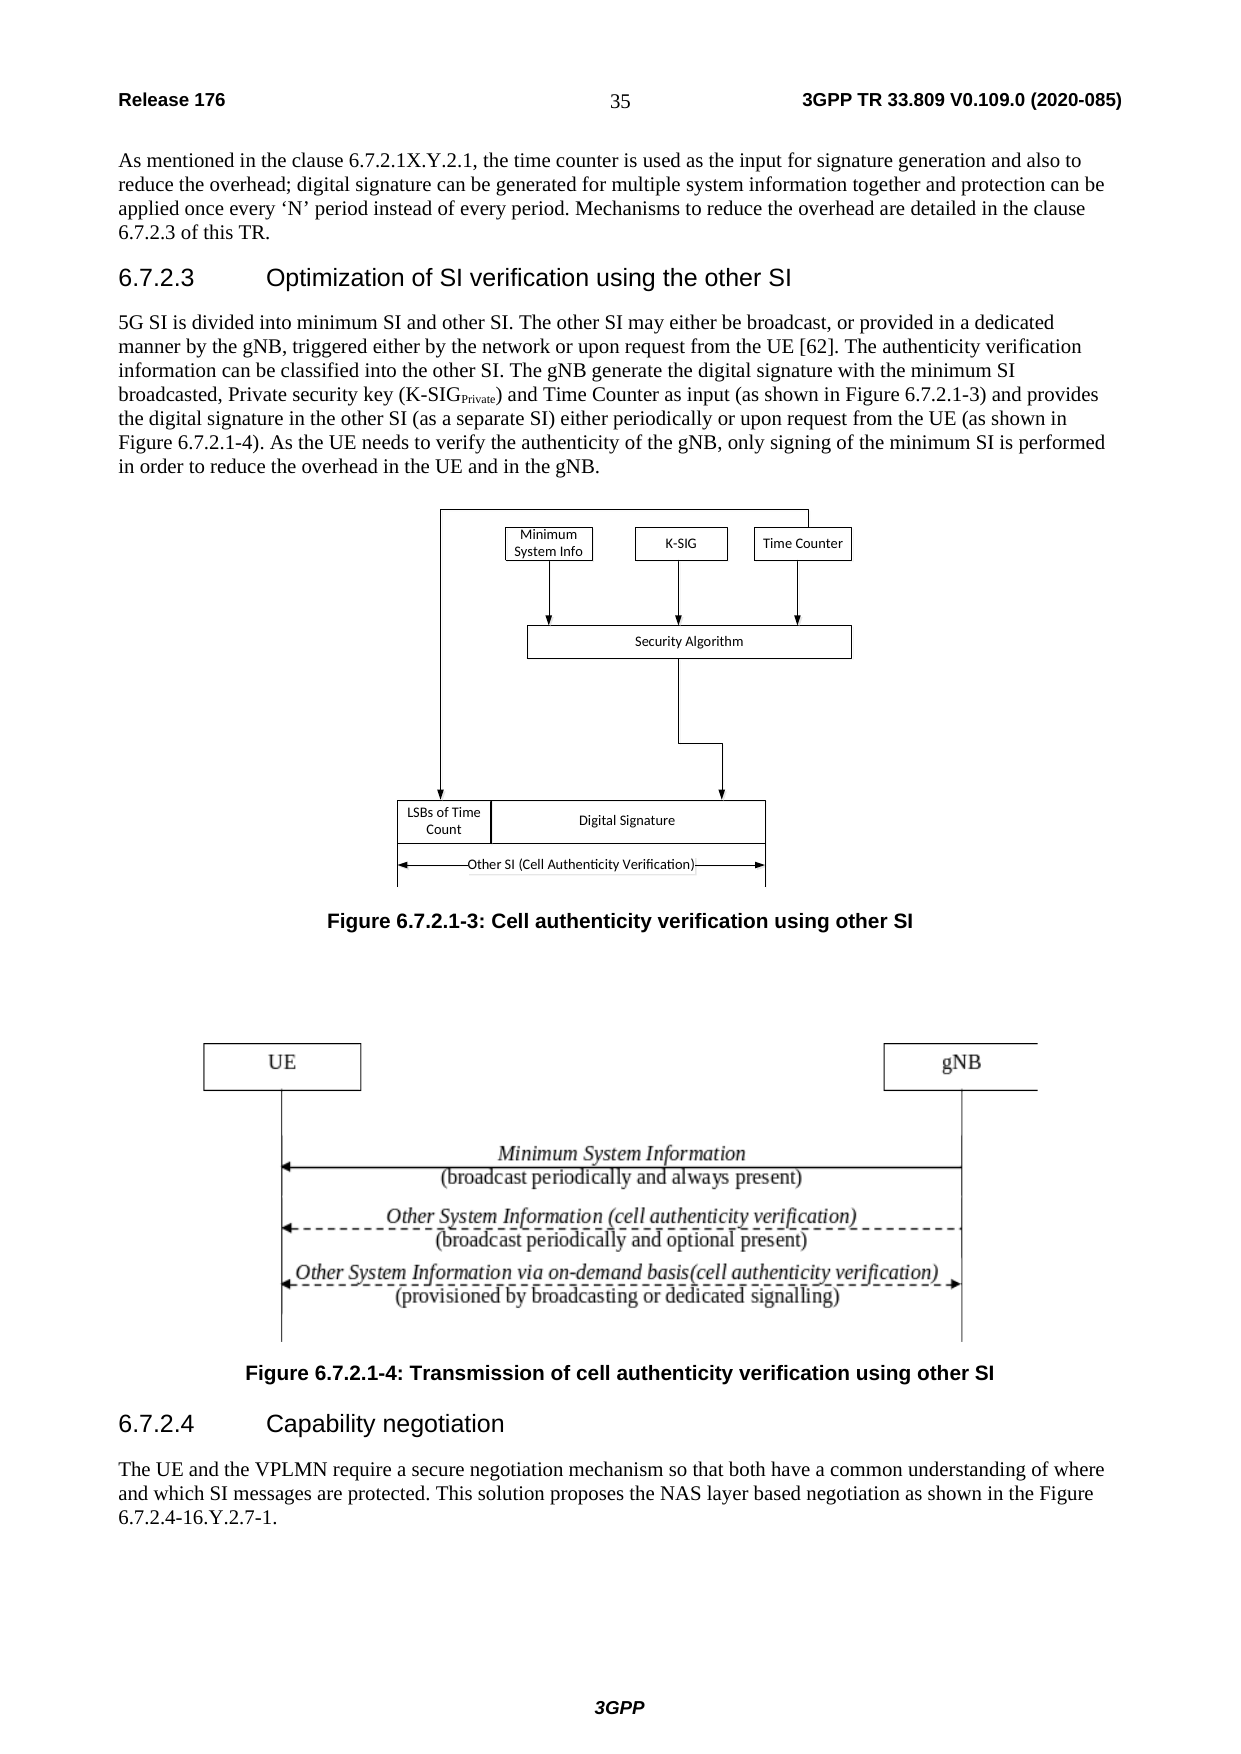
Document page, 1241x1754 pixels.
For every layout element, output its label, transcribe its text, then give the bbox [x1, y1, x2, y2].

text 5G SI is divided into minimum SI and other SI. The other SI may either be broadcast, or provided in a dedicated manner by the gNB, triggered either by the network or upon request from the UE [62]. The authenticity verification information can be classified into the other SI. The gNB generate the digital signature with the minimum SI broadcasted, Private security key (K-SIGPrivate) and Time Counter as input (as shown in Figure 6.7.2.1-3) and provides the digital signature in the other SI (as a separate SI) either periodically or upon request from the UE (as shown in Figure 6.7.2.1-4). As the UE needs to verify the authenticity of the gNB, only signing of the minimum SI is performed in order to reduce the overhead in the UE and in the gNB. [118, 310, 1122, 478]
text The UE and the VPLMN require a secure negotiation mechanism so that both have a common understanding of where and which SI messages are protected. This solution proposes the NAS layer based negotiation as shown in the Figure . [118, 1457, 1122, 1529]
text 6.7.2.4 Capability negotiation [118, 1409, 1122, 1438]
text Figure 6.7.2.1-4: Transmission of cell authenticity verification using other SI [118, 1361, 1122, 1384]
text Figure 6.7.2.1-3: Cell authenticity verification using other SI [118, 909, 1122, 933]
text As mentioned in the clause , the time counter is used as the input for signature generation and also to reduce the overhead; digital signature can be generated for multiple system information together and protection can be applied once every ‘N’ period instead of every period. Mechanisms to reduce the overhead are detailed in the clause 6.7.2.3 of this TR. [118, 147, 1122, 244]
subtitle 6.7.2.3 Optimization of SI verification using the other SI [118, 262, 1122, 291]
